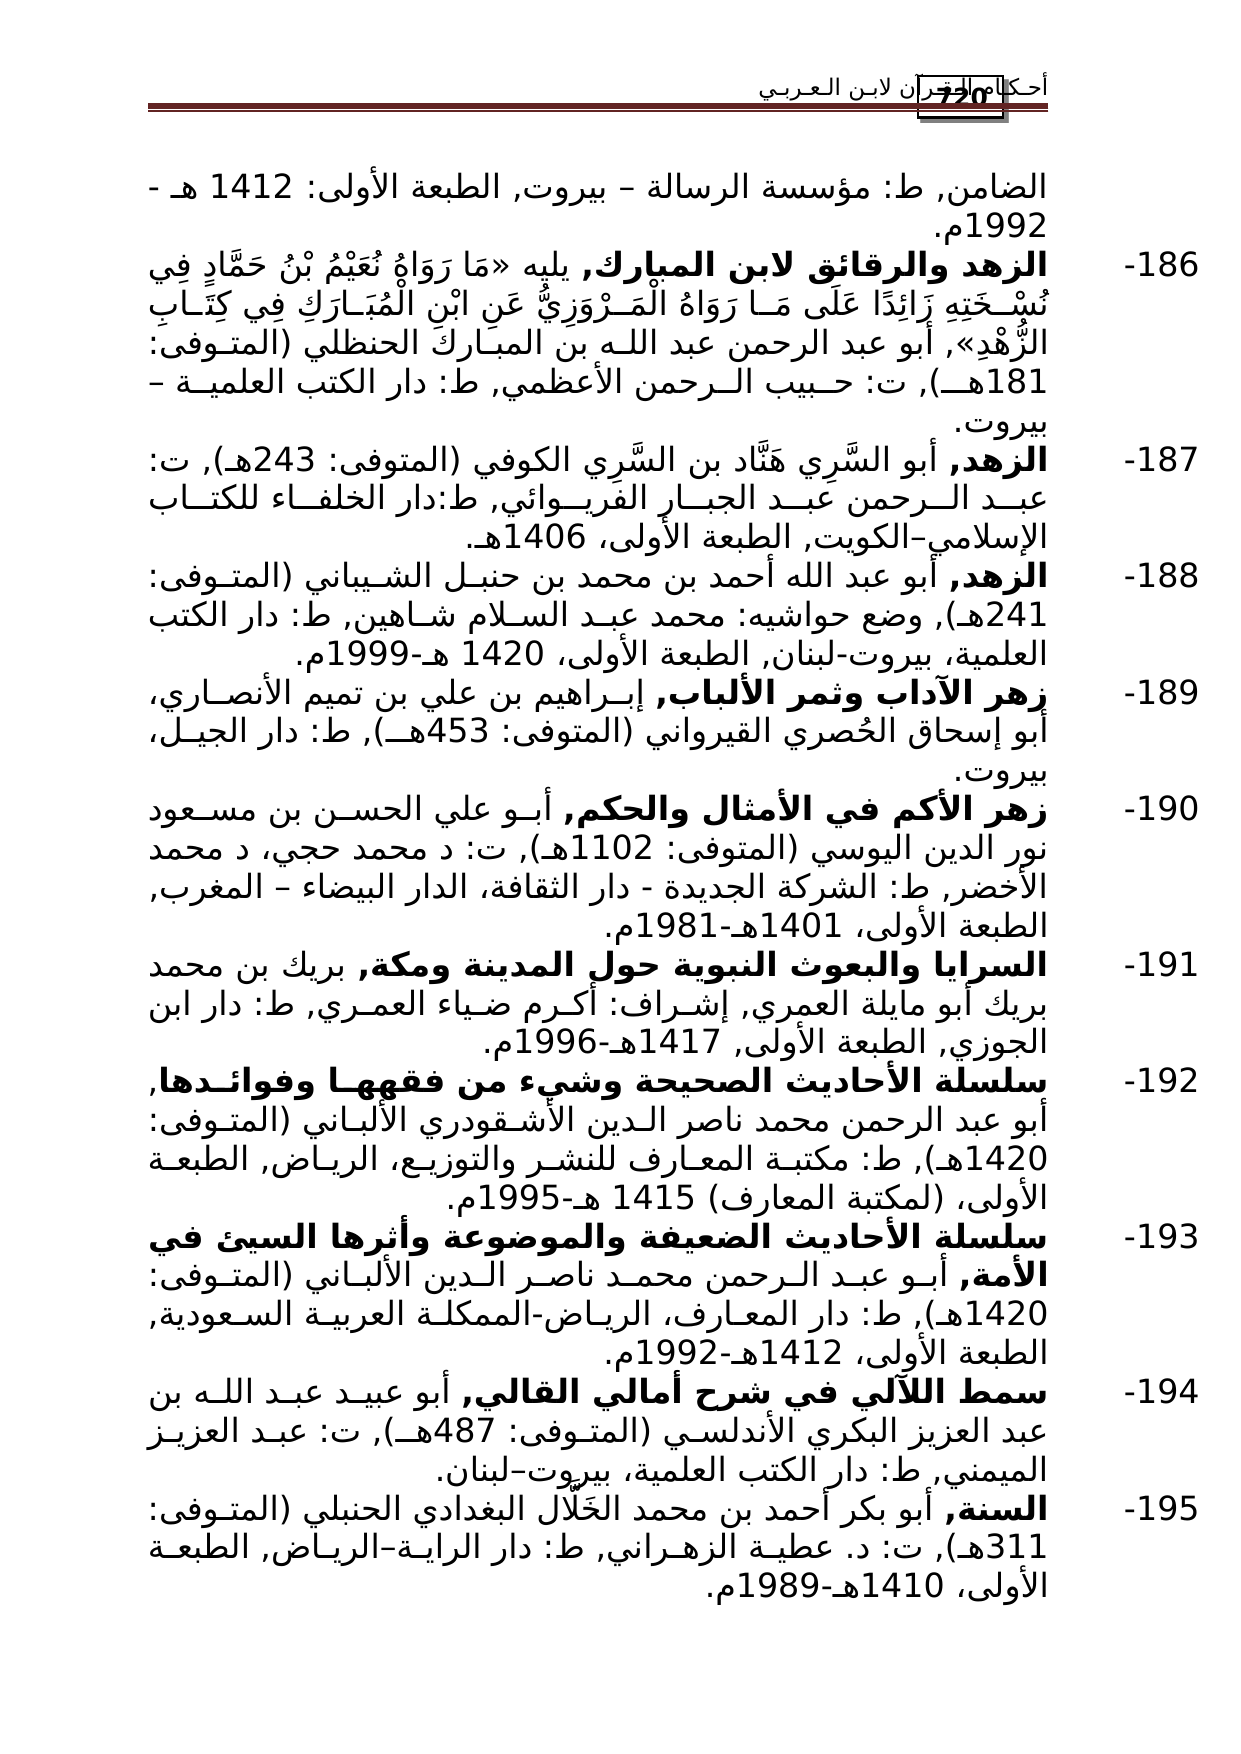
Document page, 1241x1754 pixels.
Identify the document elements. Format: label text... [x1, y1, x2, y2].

list الزهد والرقائق لابن المبارك, يليه «مَا رَوَاهُ نُعَيْمُ بْنُ حَمَّادٍ فِي نُسْخَتِهِ زَائِدًا عَلَى مَا رَوَاهُ الْمَرْوَزِيُّ عَنِ ابْنِ الْمُبَارَكِ فِي كِتَابِ الزُّهْدِ», أبو عبد الرحمن عبد الله بن المبارك الحنظلي (المتوفى: 181هـ), ت: حبيب الرحمن الأعظمي, ط: دار الكتب العلمية – بيروت. [148, 246, 1124, 440]
list الزهد, أبو عبد الله أحمد بن محمد بن حنبل الشيباني (المتوفى: 241هـ), وضع حواشيه: محمد عبد السلام شاهين, ط: دار الكتب العلمية، بيروت-لبنان, الطبعة الأولى، 1420 هـ-1999م. [148, 557, 1124, 673]
list سلسلة الأحاديث الضعيفة والموضوعة وأثرها السيئ في الأمة, أبو عبد الرحمن محمد ناصر الدين الألباني (المتوفى: 1420هـ), ط: دار المعارف، الرياض-الممكلة العربية السعودية, الطبعة الأولى، 1412هـ-1992م. [148, 1217, 1124, 1372]
list سمط اللآلي في شرح أمالي القالي, أبو عبيد عبد الله بن عبد العزيز البكري الأندلسي (المتوفى: 487هـ), ت: عبد العزيز الميمني, ط: دار الكتب العلمية، بيروت–لبنان. [148, 1372, 1124, 1489]
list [148, 168, 1123, 246]
list زهر الأكم في الأمثال والحكم, أبو علي الحسن بن مسعود نور الدين اليوسي (المتوفى: 1102هـ), ت: د محمد حجي، د محمد الأخضر, ط: الشركة الجديدة - دار الثقافة، الدار البيضاء – المغرب, الطبعة الأولى، 1401هـ-1981م. [148, 790, 1124, 945]
list السنة, أبو بكر أحمد بن محمد الخَلَّال البغدادي الحنبلي (المتوفى: 311هـ), ت: د. عطية الزهراني, ط: دار الراية–الرياض, الطبعة الأولى، 1410هـ-1989م. [148, 1489, 1124, 1606]
list سلسلة الأحاديث الصحيحة وشيء من فقهها وفوائدها, أبو عبد الرحمن محمد ناصر الدين الأشقودري الألباني (المتوفى: 1420هـ), ط: مكتبة المعارف للنشر والتوزيع، الرياض, الطبعة الأولى، (لمكتبة المعارف) 1415 هـ-1995م. [148, 1062, 1124, 1217]
list الزهد, أبو السَّرِي هَنَّاد بن السَّرِي الكوفي (المتوفى: 243هـ), ت: عبد الرحمن عبد الجبار الفريوائي, ط:دار الخلفاء للكتاب الإسلامي–الكويت, الطبعة الأولى، 1406هـ. [148, 440, 1124, 557]
list زهر الآداب وثمر الألباب, إبراهيم بن علي بن تميم الأنصاري، أبو إسحاق الحُصري القيرواني (المتوفى: 453هـ), ط: دار الجيل، بيروت. [148, 673, 1124, 790]
list السرايا والبعوث النبوية حول المدينة ومكة, بريك بن محمد بريك أبو مايلة العمري, إشراف: أكرم ضياء العمري, ط: دار ابن الجوزي, الطبعة الأولى, 1417هـ-1996م. [148, 945, 1124, 1062]
